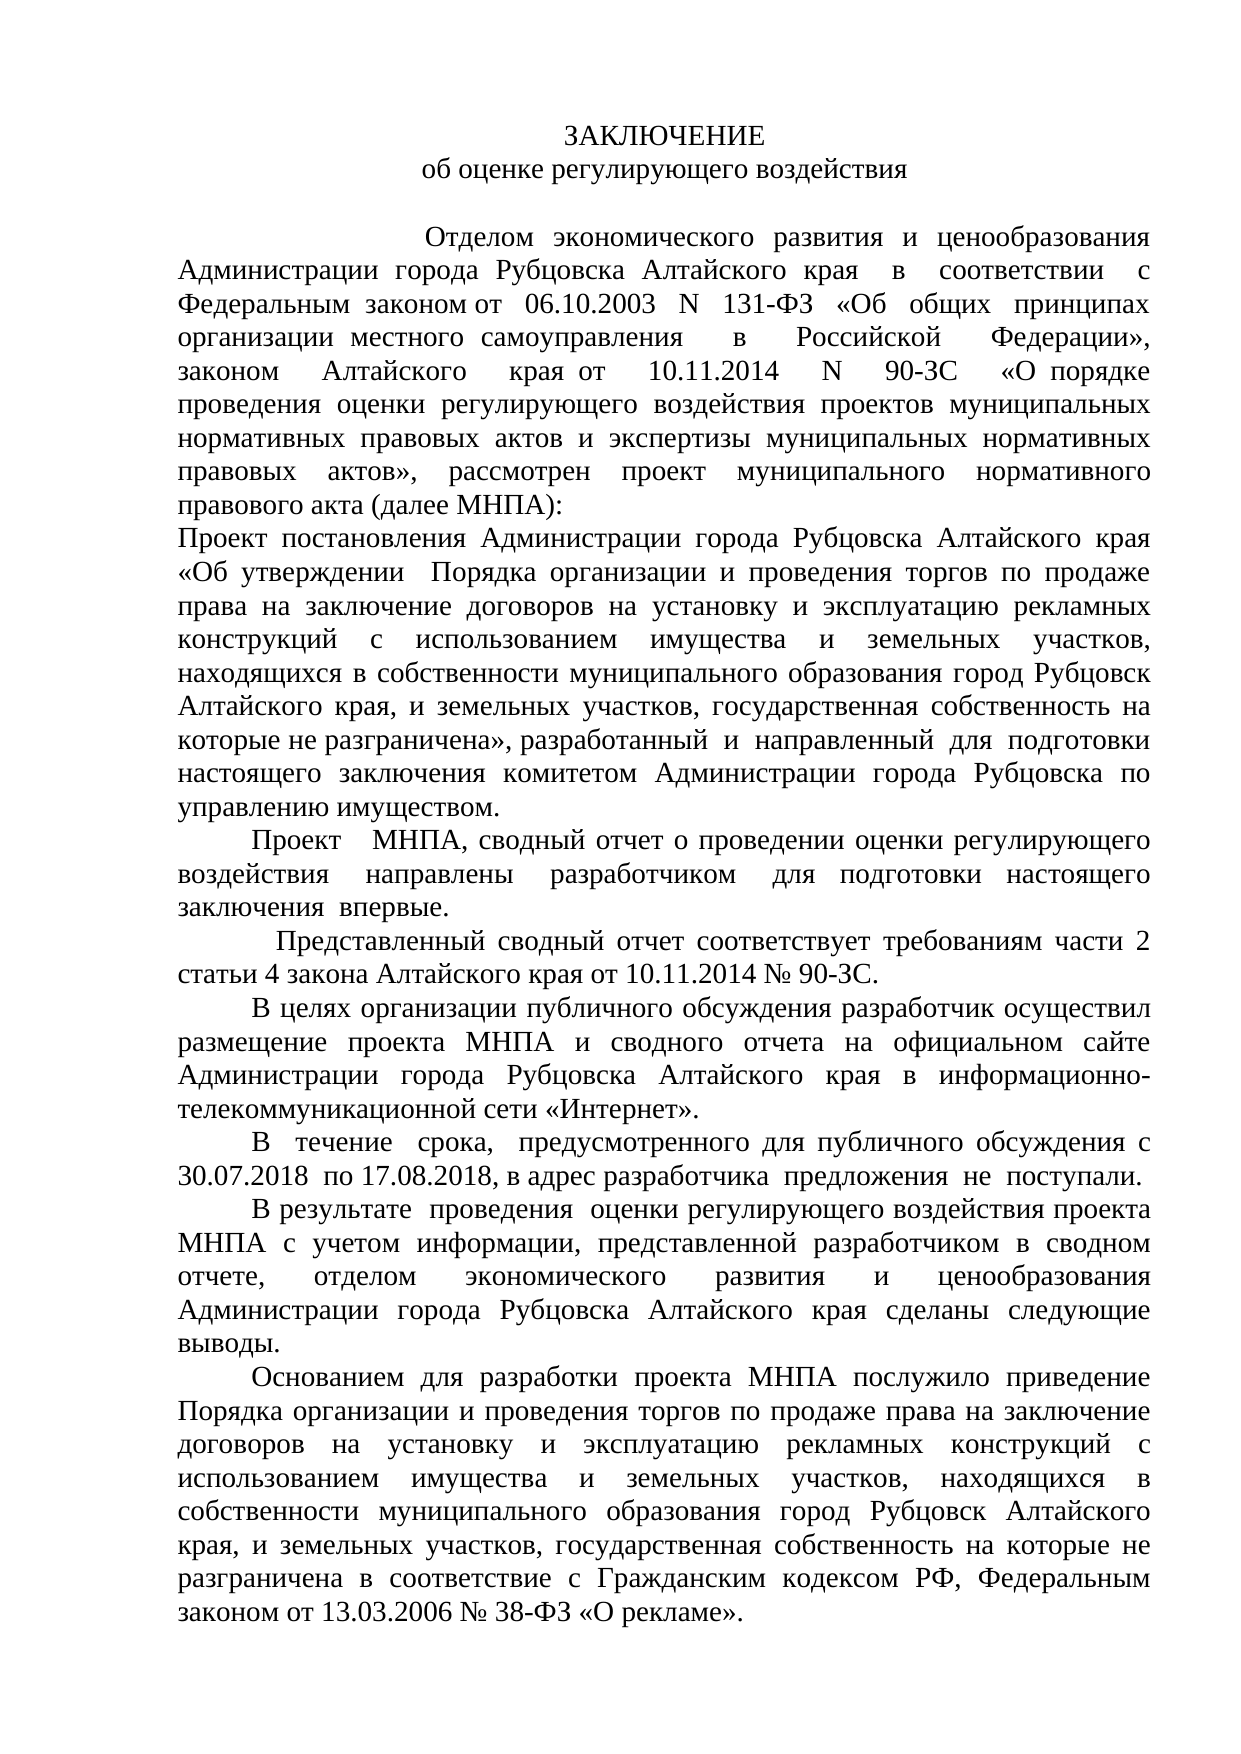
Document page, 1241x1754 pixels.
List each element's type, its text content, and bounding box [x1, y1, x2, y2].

text Проект постановления Администрации города Рубцовска Алтайского края «Об утверждении Порядка организации и проведения торгов по продаже права на заключение договоров на установку и эксплуатацию рекламных конструкций с использованием имущества и земельных участков, находящихся в собственности муниципального образования город Рубцовск Алтайского края, и земельных участков, государственная собственность на которые не разграничена», разработанный и направленный для подготовки настоящего заключения комитетом Администрации города Рубцовска по управлению имуществом. [177, 521, 1152, 822]
text Проект МНПА, сводный отчет о проведении оценки регулирующего воздействия направлены разработчиком для подготовки настоящего заключения впервые. [177, 822, 1152, 923]
text В целях организации публичного обсуждения разработчик осуществил размещение проекта МНПА и сводного отчета на официальном сайте Администрации города Рубцовска Алтайского края в информационно- телекоммуникационной сети «Интернет». [177, 990, 1152, 1124]
text Отделом экономического развития и ценообразования Администрации города Рубцовска Алтайского края в соответствии с Федеральным законом от 06.10.2003 N 131-ФЗ «Об общих принципах организации местного самоуправления в Российской Федерации», законом Алтайского края от 10.11.2014 N 90-ЗС «О порядке проведения оценки регулирующего воздействия проектов муниципальных нормативных правовых актов и экспертизы муниципальных нормативных правовых актов», рассмотрен проект муниципального нормативного правового акта (далее МНПА): [177, 219, 1152, 521]
text В течение срока, предусмотренного для публичного обсуждения с 30.07.2018 по 17.08.2018, в адрес разработчика предложения не поступали. [177, 1124, 1152, 1191]
text об оценке регулирующего воздействия [177, 152, 1152, 185]
text ЗАКЛЮЧЕНИЕ [177, 118, 1152, 152]
text В результате проведения оценки регулирующего воздействия проекта МНПА с учетом информации, представленной разработчиком в сводном отчете, отделом экономического развития и ценообразования Администрации города Рубцовска Алтайского края сделаны следующие выводы. [177, 1191, 1152, 1359]
text Представленный сводный отчет соответствует требованиям части 2 статьи 4 закона Алтайского края от 10.11.2014 № 90-ЗС. [177, 923, 1152, 990]
text Основанием для разработки проекта МНПА послужило приведение Порядка организации и проведения торгов по продаже права на заключение договоров на установку и эксплуатацию рекламных конструкций с использованием имущества и земельных участков, находящихся в собственности муниципального образования город Рубцовск Алтайского края, и земельных участков, государственная собственность на которые не разграничена в соответствие с Гражданским кодексом РФ, Федеральным законом от 13.03.2006 № 38-ФЗ «О рекламе». [177, 1359, 1152, 1627]
